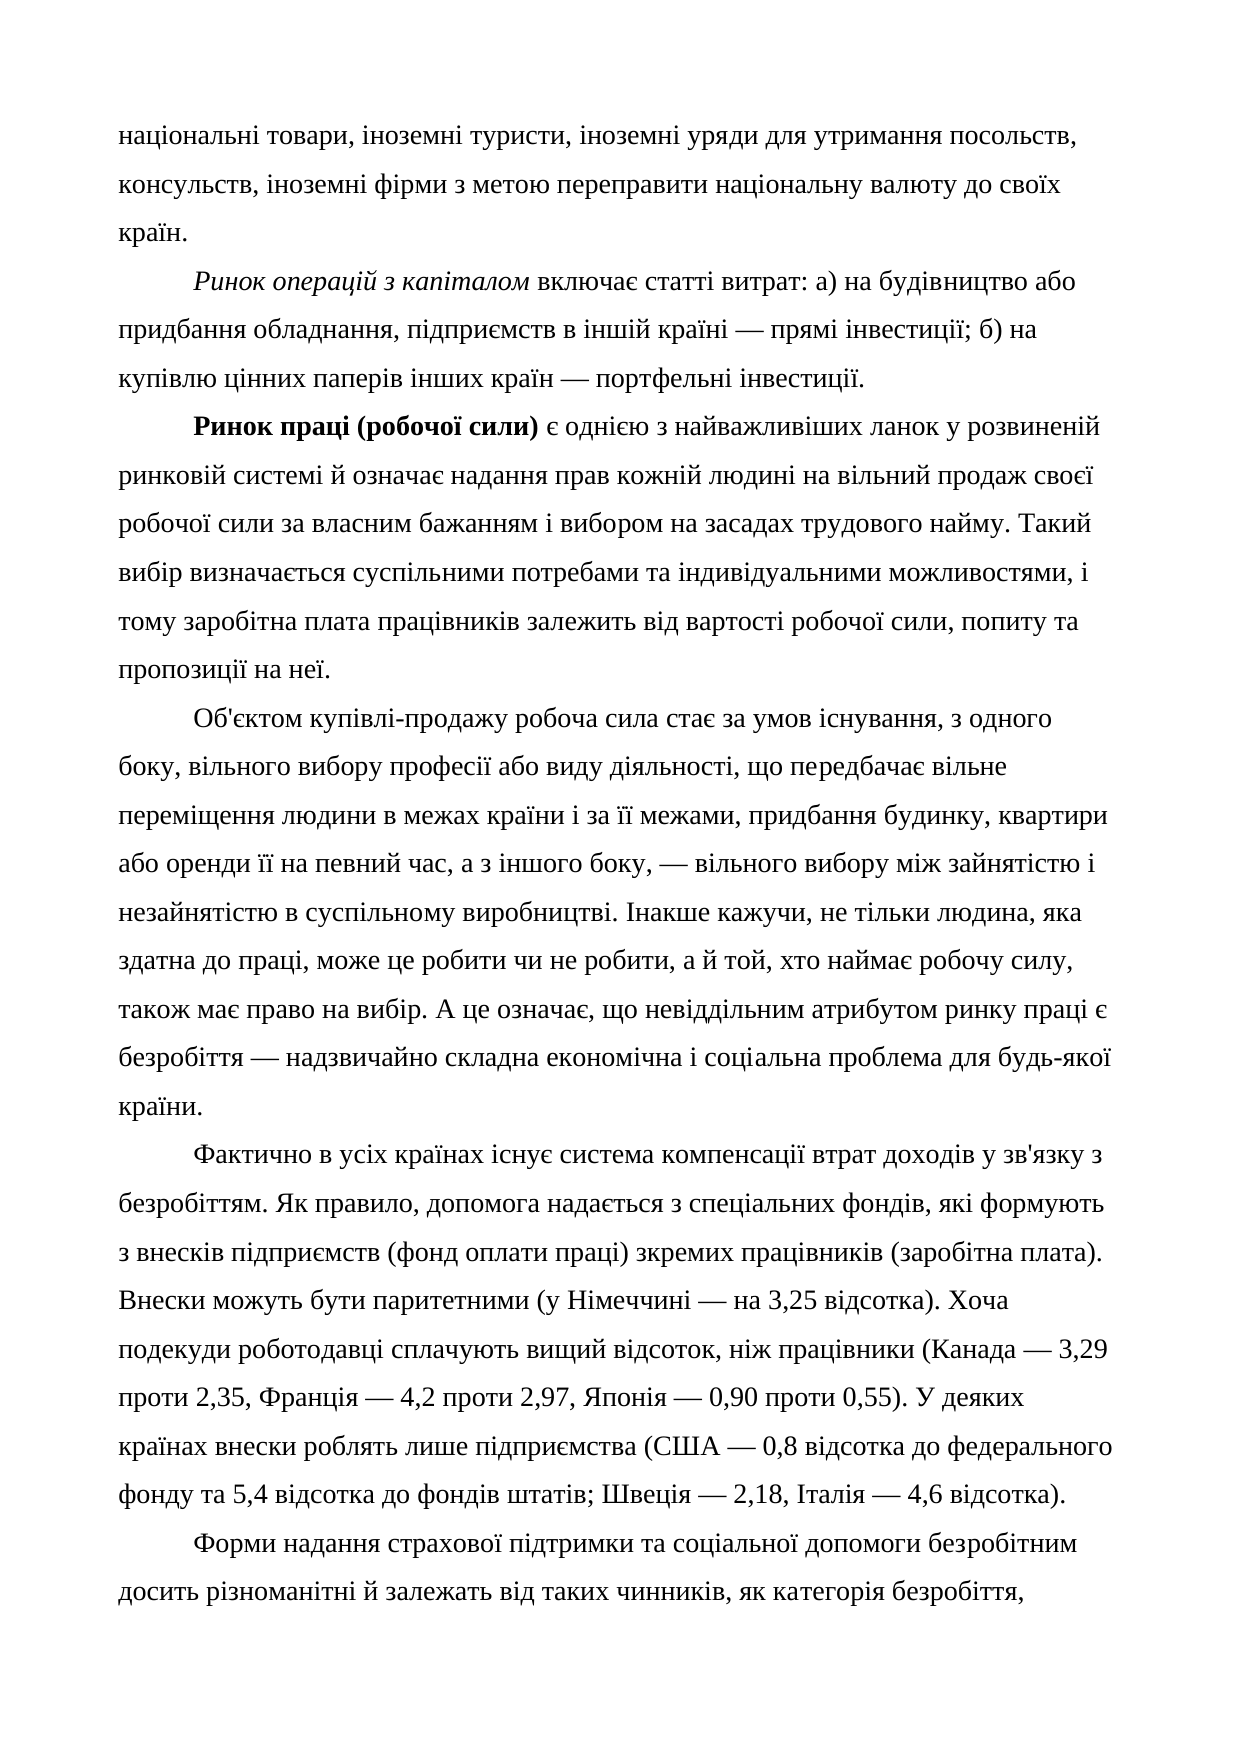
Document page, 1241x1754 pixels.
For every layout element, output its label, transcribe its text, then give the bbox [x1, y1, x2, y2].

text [118, 118, 1122, 248]
text Фактично в усіх країнах існує система компенсації втрат доходів у зв'язку з безробіттям. Як правило, допомога надається з спеціальних фондів, які формують з внесків підприємств (фонд оплати праці) зкремих працівників (заробітна плата). Внески можуть бути паритетними (у Німеччині — на 3,25 відсотка). Хоча подекуди роботодавці сплачують вищий відсоток, ніж працівники (Канада — 3,29 проти 2,35, Франція — 4,2 проти 2,97, Японія — 0,90 проти 0,55). У деяких країнах внески роблять лише підприємства (США — 0,8 відсотка до федерального фонду та 5,4 відсотка до фондів штатів; Швеція — 2,18, Італія — 4,6 відсотка). [118, 1137, 1122, 1510]
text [118, 1526, 1122, 1607]
text Ринок операцій з капіталом включає статті витрат: а) на будівництво або придбання обладнання, підприємств в іншій країні — прямі інвестиції; б) на купівлю цінних паперів інших країн — портфельні інвестиції. [118, 264, 1122, 393]
text Об'єктом купівлі-продажу робоча сила стає за умов існування, з одного боку, вільного вибору професії або виду діяльності, що передбачає вільне переміщення людини в межах країни і за її межами, придбання будинку, квартири або оренди її на певний час, а з іншого боку, — вільного вибору між зайнятістю і незайнятістю в суспільному виробництві. Інакше кажучи, не тільки людина, яка здатна до праці, може це робити чи не робити, а й той, хто наймає робочу силу, також має право на вибір. А це означає, що невіддільним атрибутом ринку праці є безробіття — надзвичайно складна економічна і соціальна проблема для будь-якої країни. [118, 701, 1122, 1121]
text Ринок праці (робочої сили) є однією з найважливіших ланок у розвиненій ринковій системі й означає надання прав кожній людині на вільний продаж своєї робочої сили за власним бажанням і вибором на засадах трудового найму. Такий вибір визначається суспільними потребами та індивідуальними можливостями, і тому заробітна плата працівників залежить від вартості робочої сили, попиту та пропозиції на неї. [118, 409, 1122, 684]
